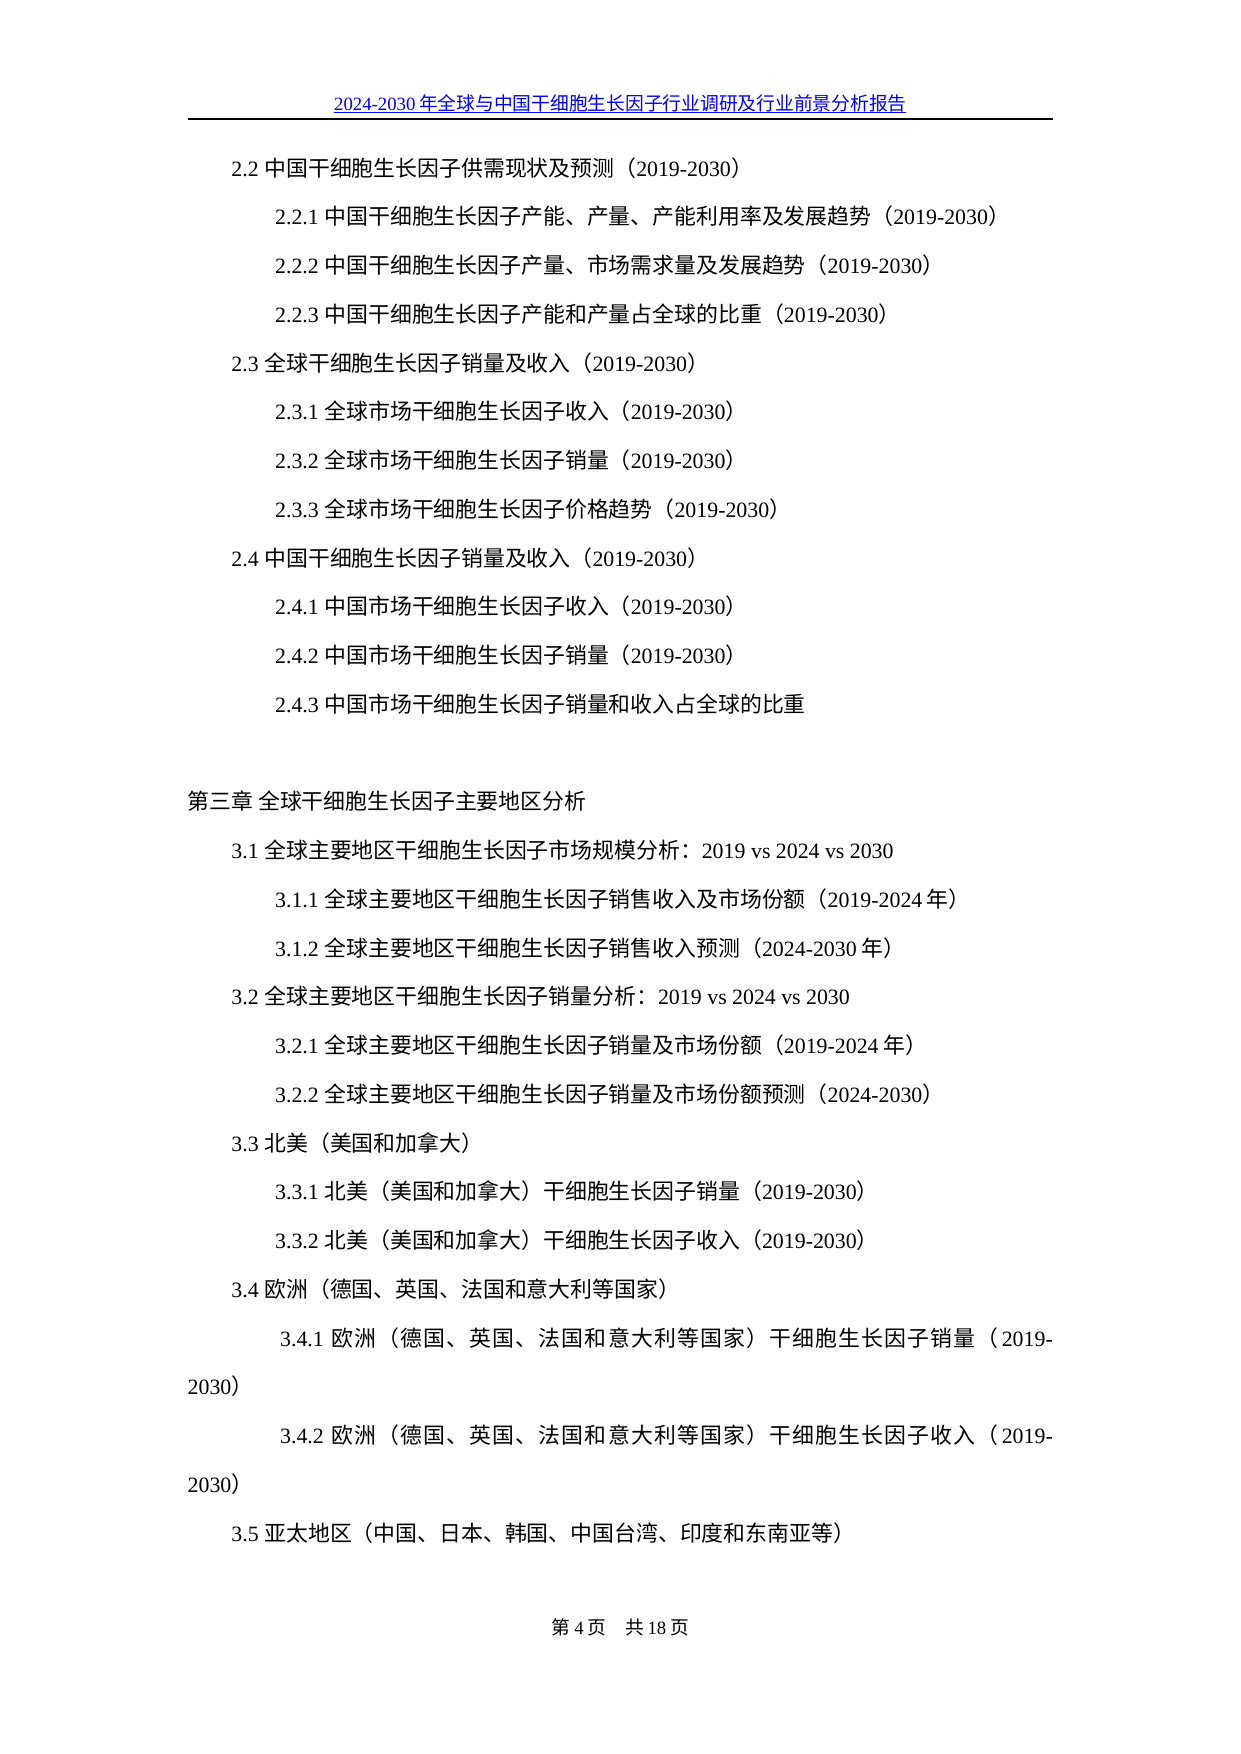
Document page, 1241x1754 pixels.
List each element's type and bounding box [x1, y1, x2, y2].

text [187, 150, 1053, 1548]
